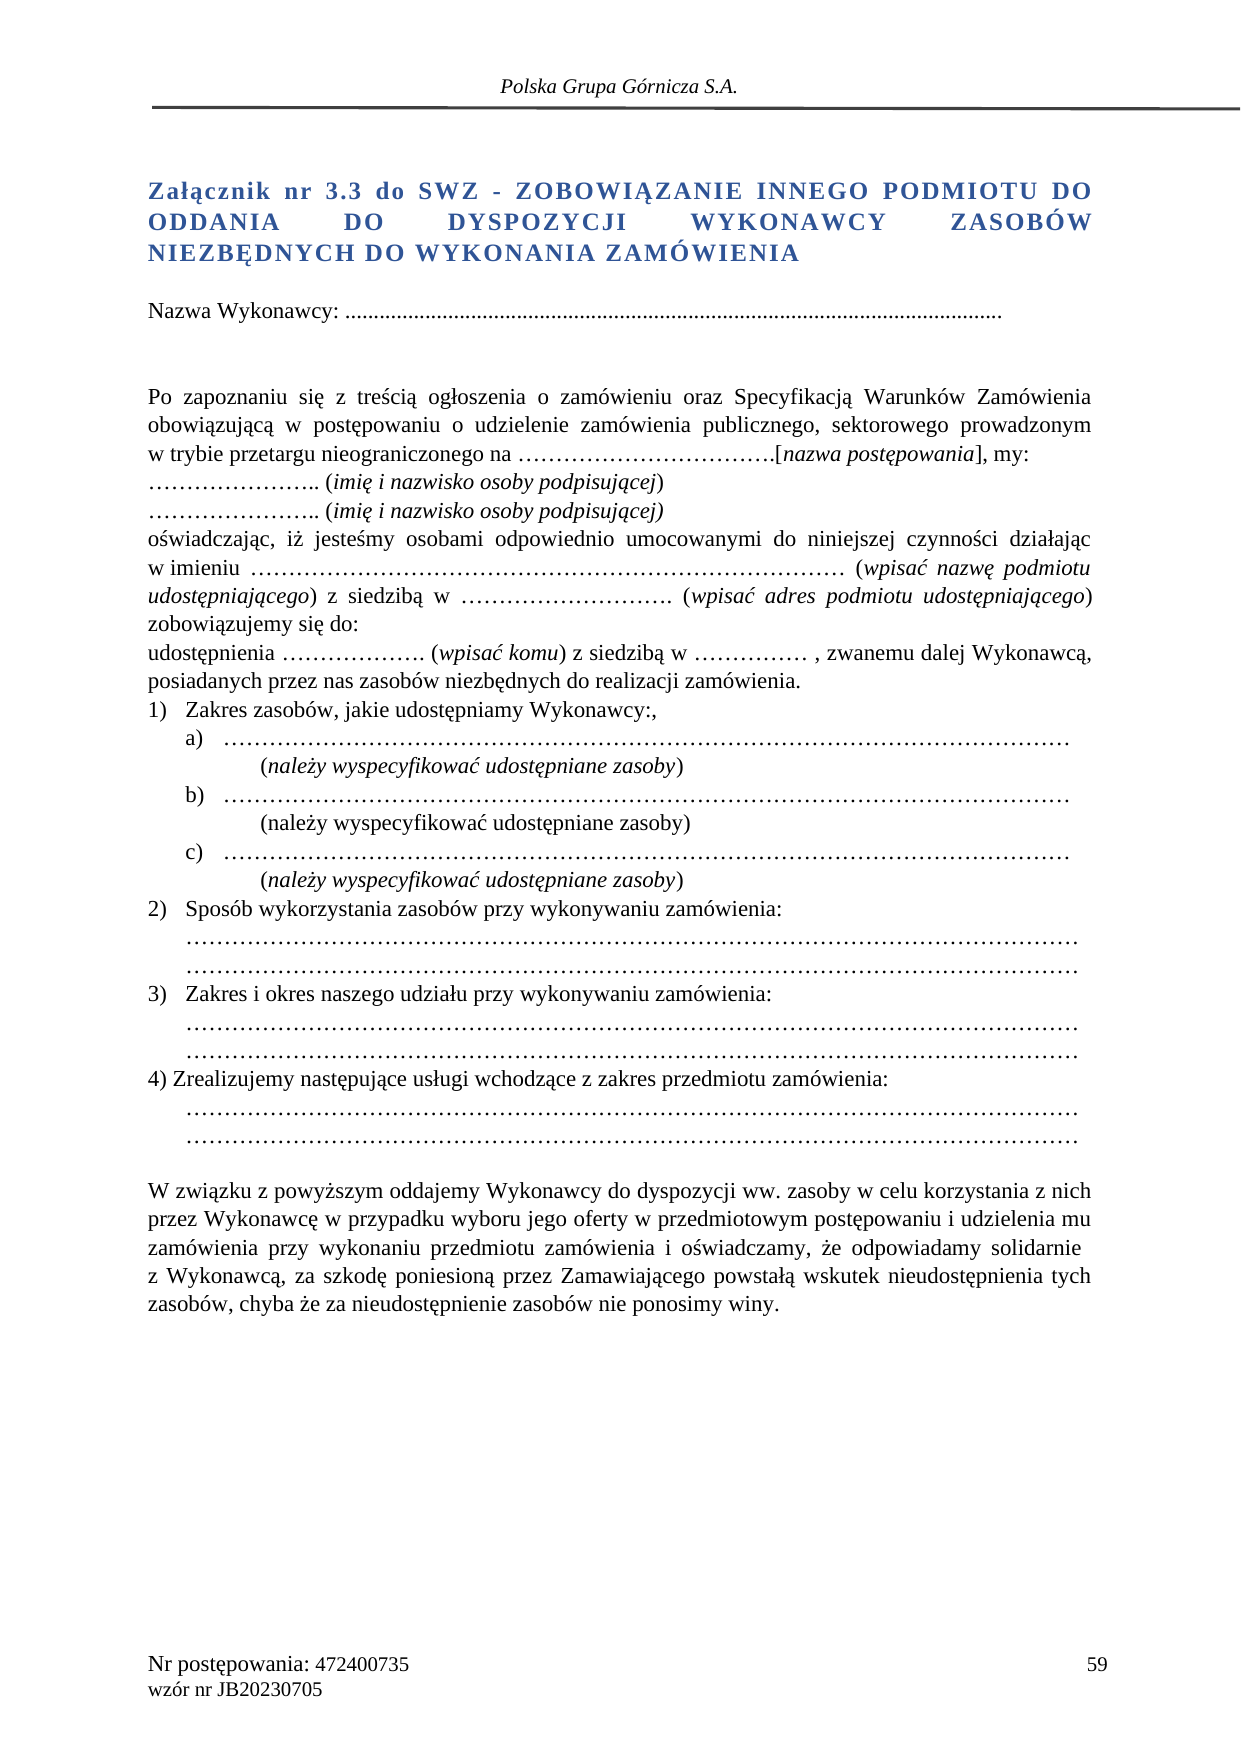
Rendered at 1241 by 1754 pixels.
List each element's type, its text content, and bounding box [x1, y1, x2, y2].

text ………………….. (imię i nazwisko osoby podpisującej) [148, 468, 1093, 494]
text ………………….. (imię i nazwisko osoby podpisującej) [148, 497, 1093, 523]
list ……………………………………………………………………………………………………………………………………………………………………………………………………………… [185, 1008, 1093, 1063]
text oświadczając, iż jesteśmy osobami odpowiednio umocowanymi do niniejszej czynności działając w imieniu …………………………………………………………………… (wpisać nazwę podmiotu udostępniającego) z siedzibą w ………………………. (wpisać adres podmiotu udostępniającego) zobowiązujemy się do: [148, 525, 1093, 637]
text (należy wyspecyfikować udostępniane zasoby) [260, 753, 1093, 779]
list ………………………………………………………………………………………………… [185, 724, 1093, 751]
list ………………………………………………………………………………………………… [185, 838, 1093, 864]
list ………………………………………………………………………………………………… [185, 781, 1093, 807]
text W związku z powyższym oddajemy Wykonawcy do dyspozycji ww. zasoby w celu korzystania z nich przez Wykonawcę w przypadku wyboru jego oferty w przedmiotowym postępowaniu i udzielenia mu zamówienia przy wykonaniu przedmiotu zamówienia i oświadczamy, że odpowiadamy solidarnie z Wykonawcą, za szkodę poniesioną przez Zamawiającego powstałą wskutek nieudostępnienia tych zasobów, chyba że za nieudostępnienie zasobów nie ponosimy winy. [148, 1177, 1093, 1317]
list Zakres i okres naszego udziału przy wykonywaniu zamówienia: [148, 980, 1093, 1006]
text (należy wyspecyfikować udostępniane zasoby) [260, 866, 1093, 893]
list Sposób wykorzystania zasobów przy wykonywaniu zamówienia: [148, 895, 1093, 921]
text Załącznik nr 3.3 do SWZ - ZOBOWIĄZANIE INNEGO PODMIOTU DO ODDANIA DO DYSPOZYCJI WYKONAWCY ZASOBÓW NIEZBĘDNYCH DO WYKONANIA ZAMÓWIENIA [148, 176, 1093, 267]
text Po zapoznaniu się z treścią ogłoszenia o zamówieniu oraz Specyfikacją Warunków Zamówienia obowiązującą w postępowaniu o udzielenie zamówienia publicznego, sektorowego prowadzonym w trybie przetargu nieograniczonego na …………………………….[nazwa postępowania], my: [148, 383, 1093, 466]
list Zakres zasobów, jakie udostępniamy Wykonawcy:, [148, 696, 1093, 722]
text udostępnienia ………………. (wpisać komu) z siedzibą w …………… , zwanemu dalej Wykonawcą, posiadanych przez nas zasobów niezbędnych do realizacji zamówienia. [148, 639, 1093, 694]
text Nazwa Wykonawcy: ................................................................................................................... [148, 298, 1093, 324]
text ……………………………………………………………………………………………………………………………………………………………………………………………………………… [185, 923, 1093, 978]
text ……………………………………………………………………………………………………………………………………………………………………………………………………………… [185, 1094, 1093, 1149]
text (należy wyspecyfikować udostępniane zasoby) [260, 809, 1093, 836]
text 4) Zrealizujemy następujące usługi wchodzące z zakres przedmiotu zamówienia: [148, 1065, 1093, 1092]
